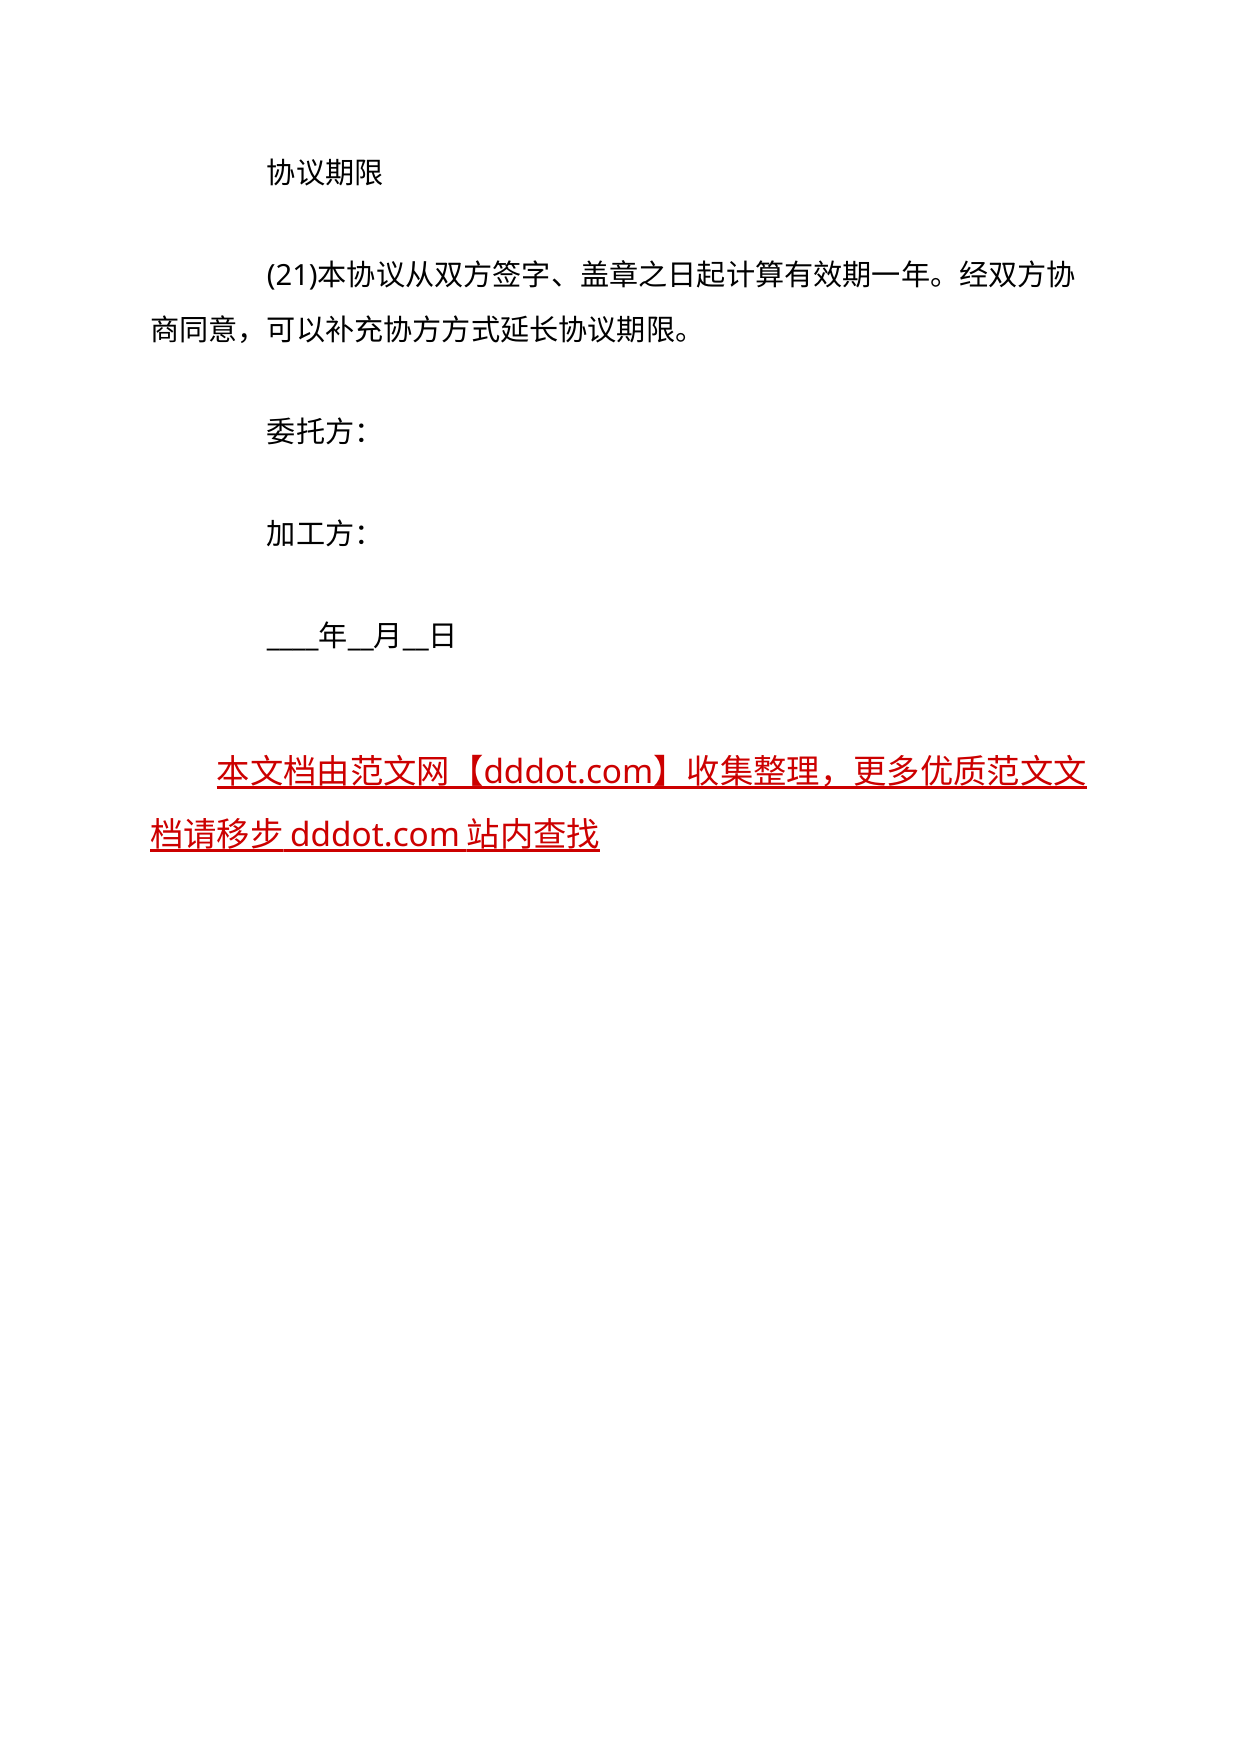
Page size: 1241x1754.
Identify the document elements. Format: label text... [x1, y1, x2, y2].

text 本文档由范文网【dddot.com】收集整理，更多优质范文文档请移步dddot.com站内查找 [150, 745, 1090, 857]
text (21)本协议从双方签字、盖章之日起计算有效期一年。经双方协商同意，可以补充协方方式延长协议期限。 [150, 252, 1090, 349]
text 委托方： [150, 408, 1090, 451]
text 加工方： [150, 510, 1090, 553]
text ____年__月__日 [150, 612, 1090, 654]
text 协议期限 [150, 150, 1090, 192]
